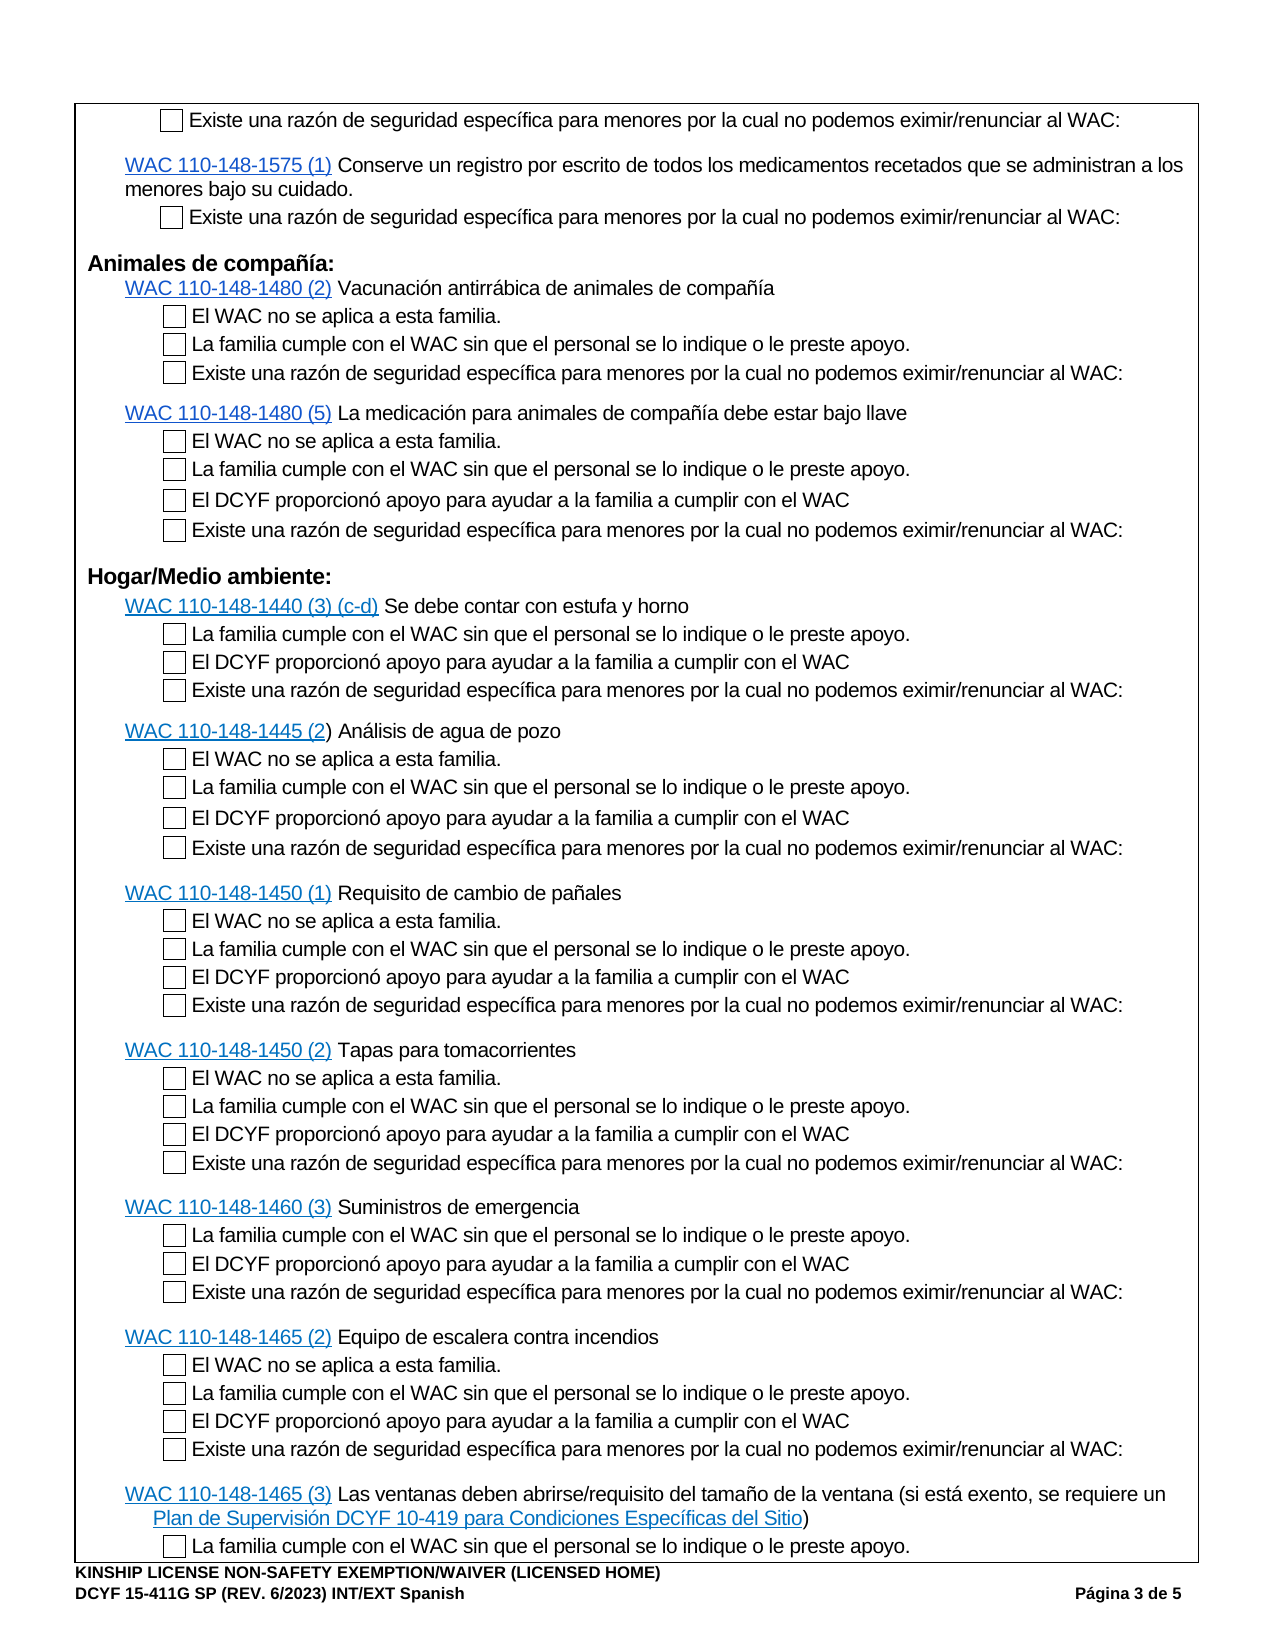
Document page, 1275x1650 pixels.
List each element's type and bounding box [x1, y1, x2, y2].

table_cell [76, 104, 1198, 1562]
